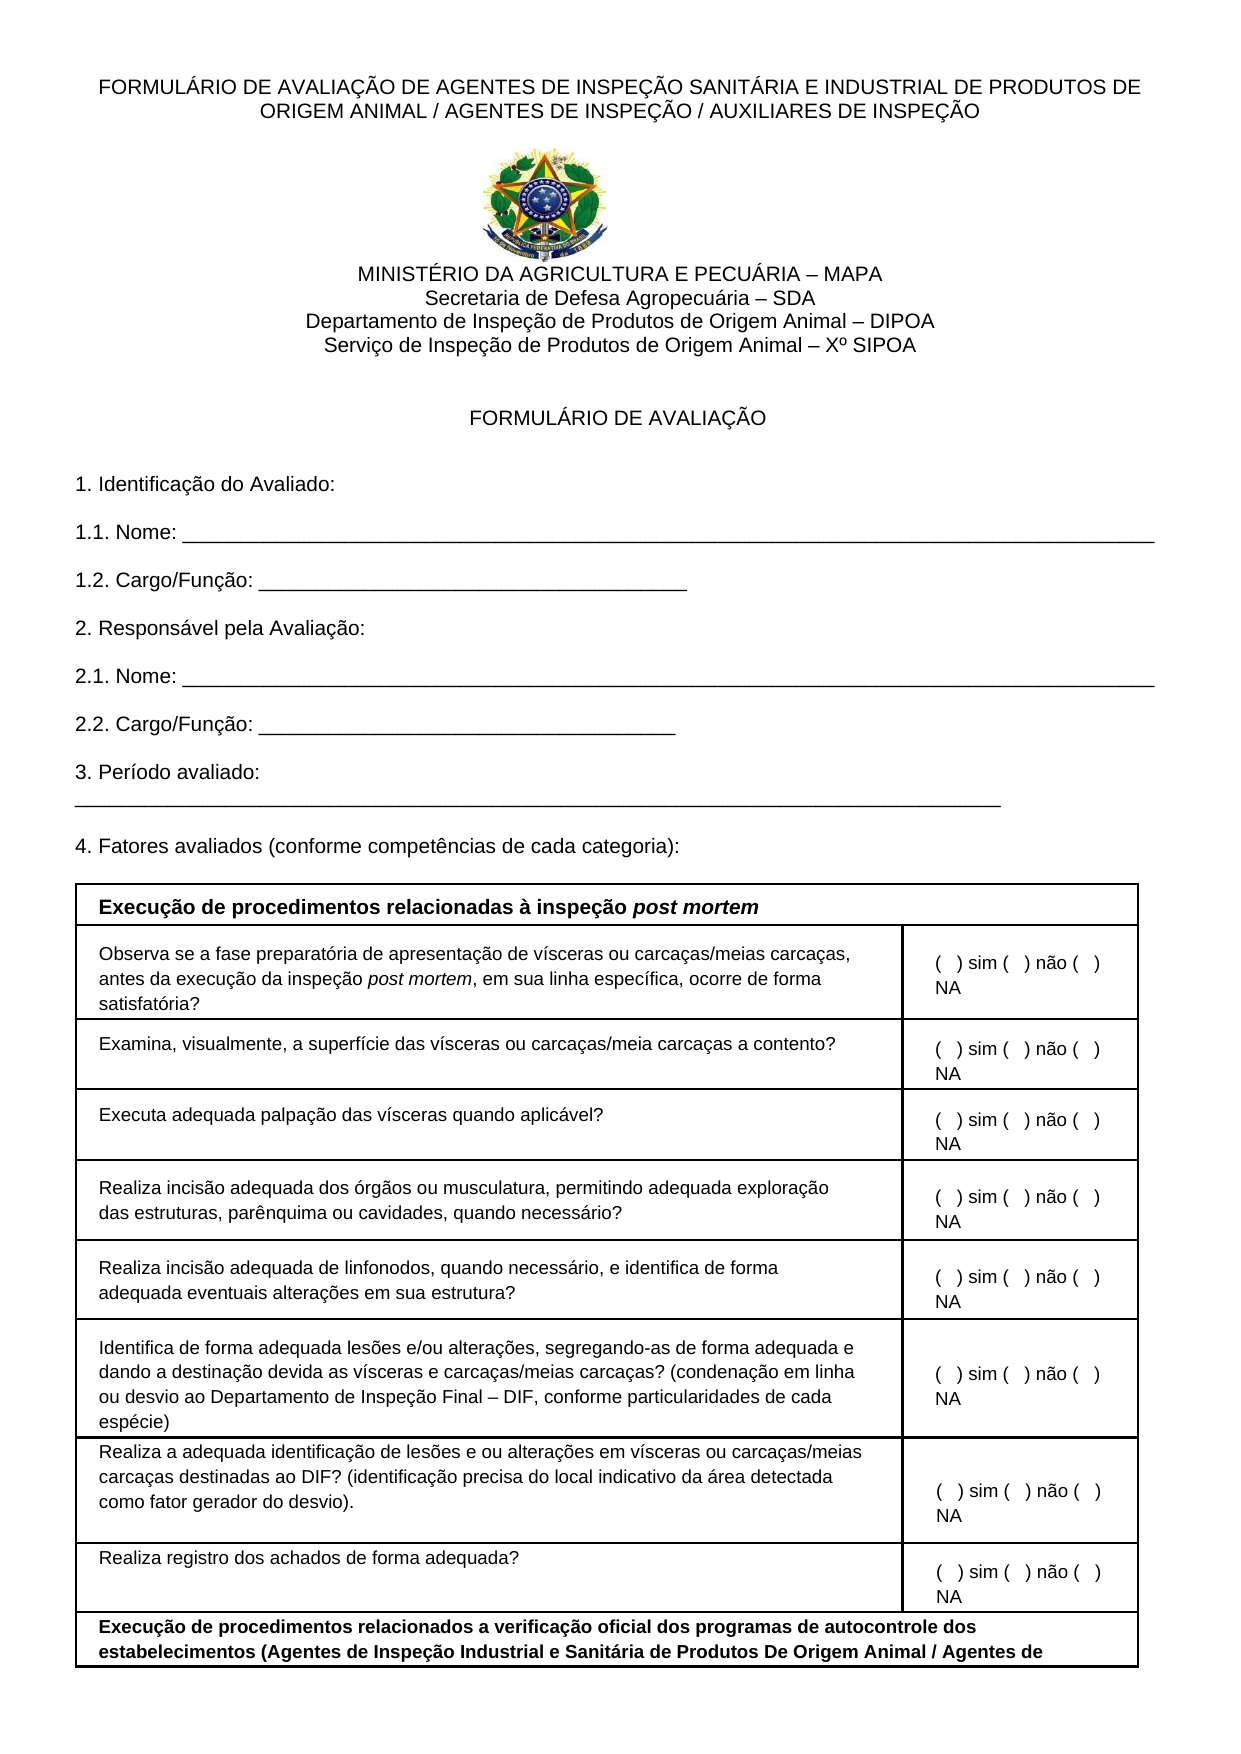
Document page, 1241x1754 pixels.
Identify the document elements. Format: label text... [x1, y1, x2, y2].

text Secretaria de Defesa Agropecuária – SDA [75, 285, 1165, 309]
table_cell ( ) sim ( ) não ( ) NA [904, 1020, 1137, 1088]
text Serviço de Inspeção de Produtos de Origem Animal – Xº SIPOA [75, 333, 1165, 357]
text 1.2. Cargo/Função: _____________________________________ [75, 568, 1165, 592]
text 1.1. Nome: ____________________________________________________________________________________ [75, 520, 1165, 544]
table_cell Observa se a fase preparatória de apresentação de vísceras ou carcaças/meias carcaças, antes da execução da inspeção post mortem, em sua linha específica, ocorre de forma satisfatória? [77, 926, 901, 1018]
text FORMULÁRIO DE AVALIAÇÃO [323, 406, 912, 429]
text FORMULÁRIO DE AVALIAÇÃO DE AGENTES DE INSPEÇÃO SANITÁRIA E INDUSTRIAL DE PRODUTOS DE ORIGEM ANIMAL / AGENTES DE INSPEÇÃO / AUXILIARES DE INSPEÇÃO [75, 75, 1165, 123]
table_cell ( ) sim ( ) não ( ) NA [904, 1241, 1137, 1318]
picture [482, 148, 608, 262]
text 2.2. Cargo/Função: ____________________________________ [75, 712, 1165, 736]
table_cell Realiza incisão adequada dos órgãos ou musculatura, permitindo adequada exploração das estruturas, parênquima ou cavidades, quando necessário? [77, 1161, 901, 1238]
text 1. Identificação do Avaliado: [75, 472, 1165, 496]
text 4. Fatores avaliados (conforme competências de cada categoria): [75, 834, 1165, 858]
text 2.1. Nome: ____________________________________________________________________________________ [75, 664, 1165, 688]
table_cell ( ) sim ( ) não ( ) NA [904, 926, 1137, 1018]
table_cell Executa adequada palpação das vísceras quando aplicável? [77, 1090, 901, 1159]
table_cell ( ) sim ( ) não ( ) NA [904, 1161, 1137, 1238]
table_cell Examina, visualmente, a superfície das vísceras ou carcaças/meia carcaças a contento? [77, 1020, 901, 1088]
table_cell ( ) sim ( ) não ( ) NA [904, 1544, 1137, 1611]
table_cell ( ) sim ( ) não ( ) NA [904, 1320, 1137, 1436]
table_cell Realiza incisão adequada de linfonodos, quando necessário, e identifica de forma adequada eventuais alterações em sua estrutura? [77, 1241, 901, 1318]
table_header Execução de procedimentos relacionadas à inspeção post mortem [77, 885, 1137, 924]
text MINISTÉRIO DA AGRICULTURA E PECUÁRIA – MAPA [75, 147, 1165, 285]
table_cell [77, 1613, 1137, 1665]
text 2. Responsável pela Avaliação: [75, 616, 1165, 640]
table_cell Realiza a adequada identificação de lesões e ou alterações em vísceras ou carcaças/meias carcaças destinadas ao DIF? (identificação precisa do local indicativo da área detectada como fator gerador do desvio). [77, 1439, 901, 1542]
table_cell Realiza registro dos achados de forma adequada? [77, 1544, 901, 1611]
table_cell ( ) sim ( ) não ( ) NA [904, 1090, 1137, 1159]
text Departamento de Inspeção de Produtos de Origem Animal – DIPOA [75, 309, 1165, 333]
table_cell ( ) sim ( ) não ( ) NA [904, 1439, 1137, 1542]
text 3. Período avaliado: ________________________________________________________________________________ [75, 759, 1165, 807]
table_cell Identifica de forma adequada lesões e/ou alterações, segregando-as de forma adequada e dando a destinação devida as vísceras e carcaças/meias carcaças? (condenação em linha ou desvio ao Departamento de Inspeção Final – DIF, conforme particularidades de cada espécie) [77, 1320, 901, 1436]
